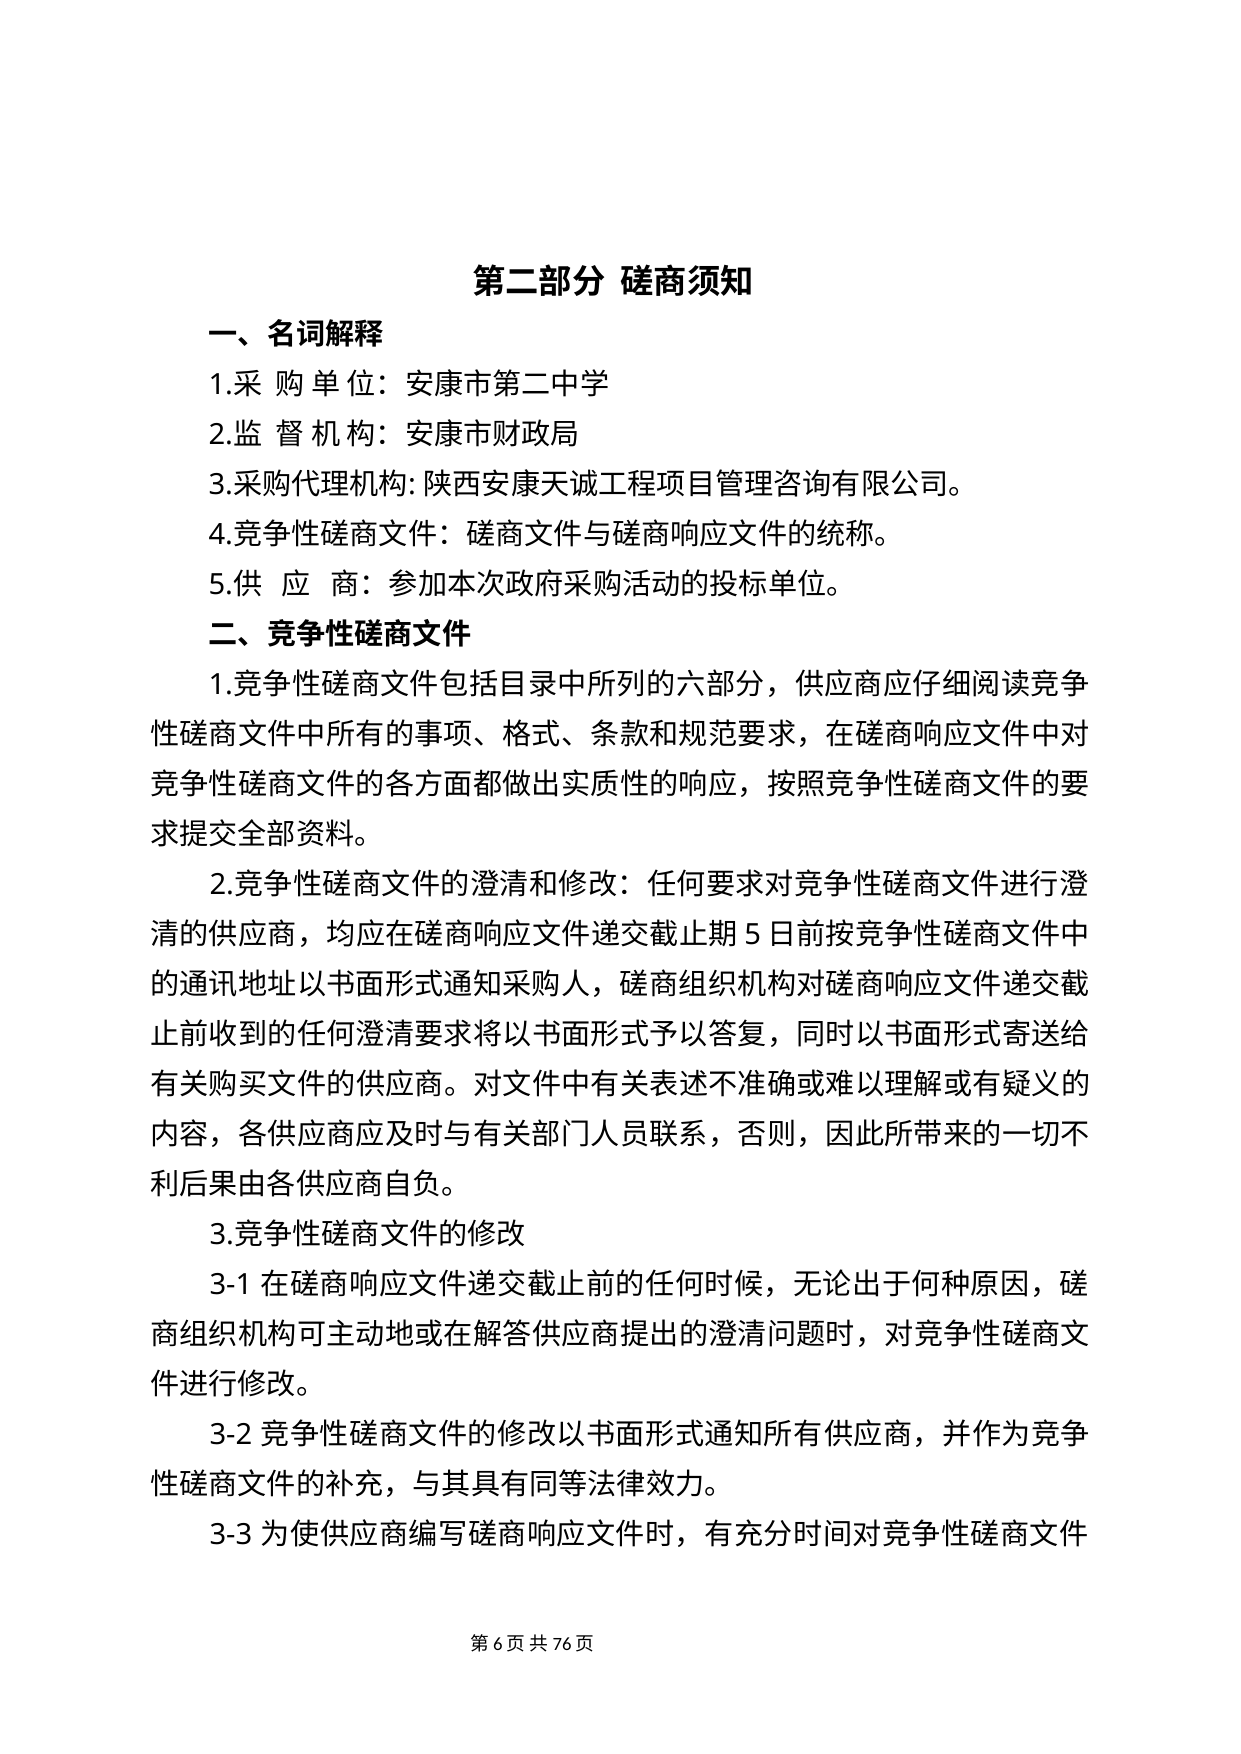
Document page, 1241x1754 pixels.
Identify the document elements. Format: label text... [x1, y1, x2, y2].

text 2.监 督 机 构：安康市财政局 [150, 404, 1090, 454]
text 1.竞争性磋商文件包括目录中所列的六部分，供应商应仔细阅读竞争性磋商文件中所有的事项、格式、条款和规范要求，在磋商响应文件中对竞争性磋商文件的各方面都做出实质性的响应，按照竞争性磋商文件的要求提交全部资料。 [150, 654, 1090, 854]
text 3-2 竞争性磋商文件的修改以书面形式通知所有供应商，并作为竞争性磋商文件的补充，与其具有同等法律效力。 [150, 1404, 1090, 1504]
text 2.竞争性磋商文件的澄清和修改：任何要求对竞争性磋商文件进行澄清的供应商，均应在磋商响应文件递交截止期5日前按竞争性磋商文件中的通讯地址以书面形式通知采购人，磋商组织机构对磋商响应文件递交截止前收到的任何澄清要求将以书面形式予以答复，同时以书面形式寄送给有关购买文件的供应商。对文件中有关表述不准确或难以理解或有疑义的内容，各供应商应及时与有关部门人员联系，否则，因此所带来的一切不利后果由各供应商自负。 [150, 854, 1090, 1204]
text 一、名词解释 [150, 304, 1090, 354]
text 4.竞争性磋商文件：磋商文件与磋商响应文件的统称。 [150, 504, 1090, 554]
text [150, 1504, 1090, 1554]
text 5.供 应 商：参加本次政府采购活动的投标单位。 [150, 554, 1090, 604]
text 二、竞争性磋商文件 [150, 604, 1090, 654]
text 3.竞争性磋商文件的修改 [150, 1204, 1090, 1254]
text 第二部分 磋商须知 [150, 250, 1076, 304]
text 3.采购代理机构: 陕西安康天诚工程项目管理咨询有限公司。 [150, 454, 1090, 504]
text 3-1 在磋商响应文件递交截止前的任何时候，无论出于何种原因，磋商组织机构可主动地或在解答供应商提出的澄清问题时，对竞争性磋商文件进行修改。 [150, 1254, 1090, 1404]
text 1.采 购 单 位：安康市第二中学 [150, 354, 1090, 404]
